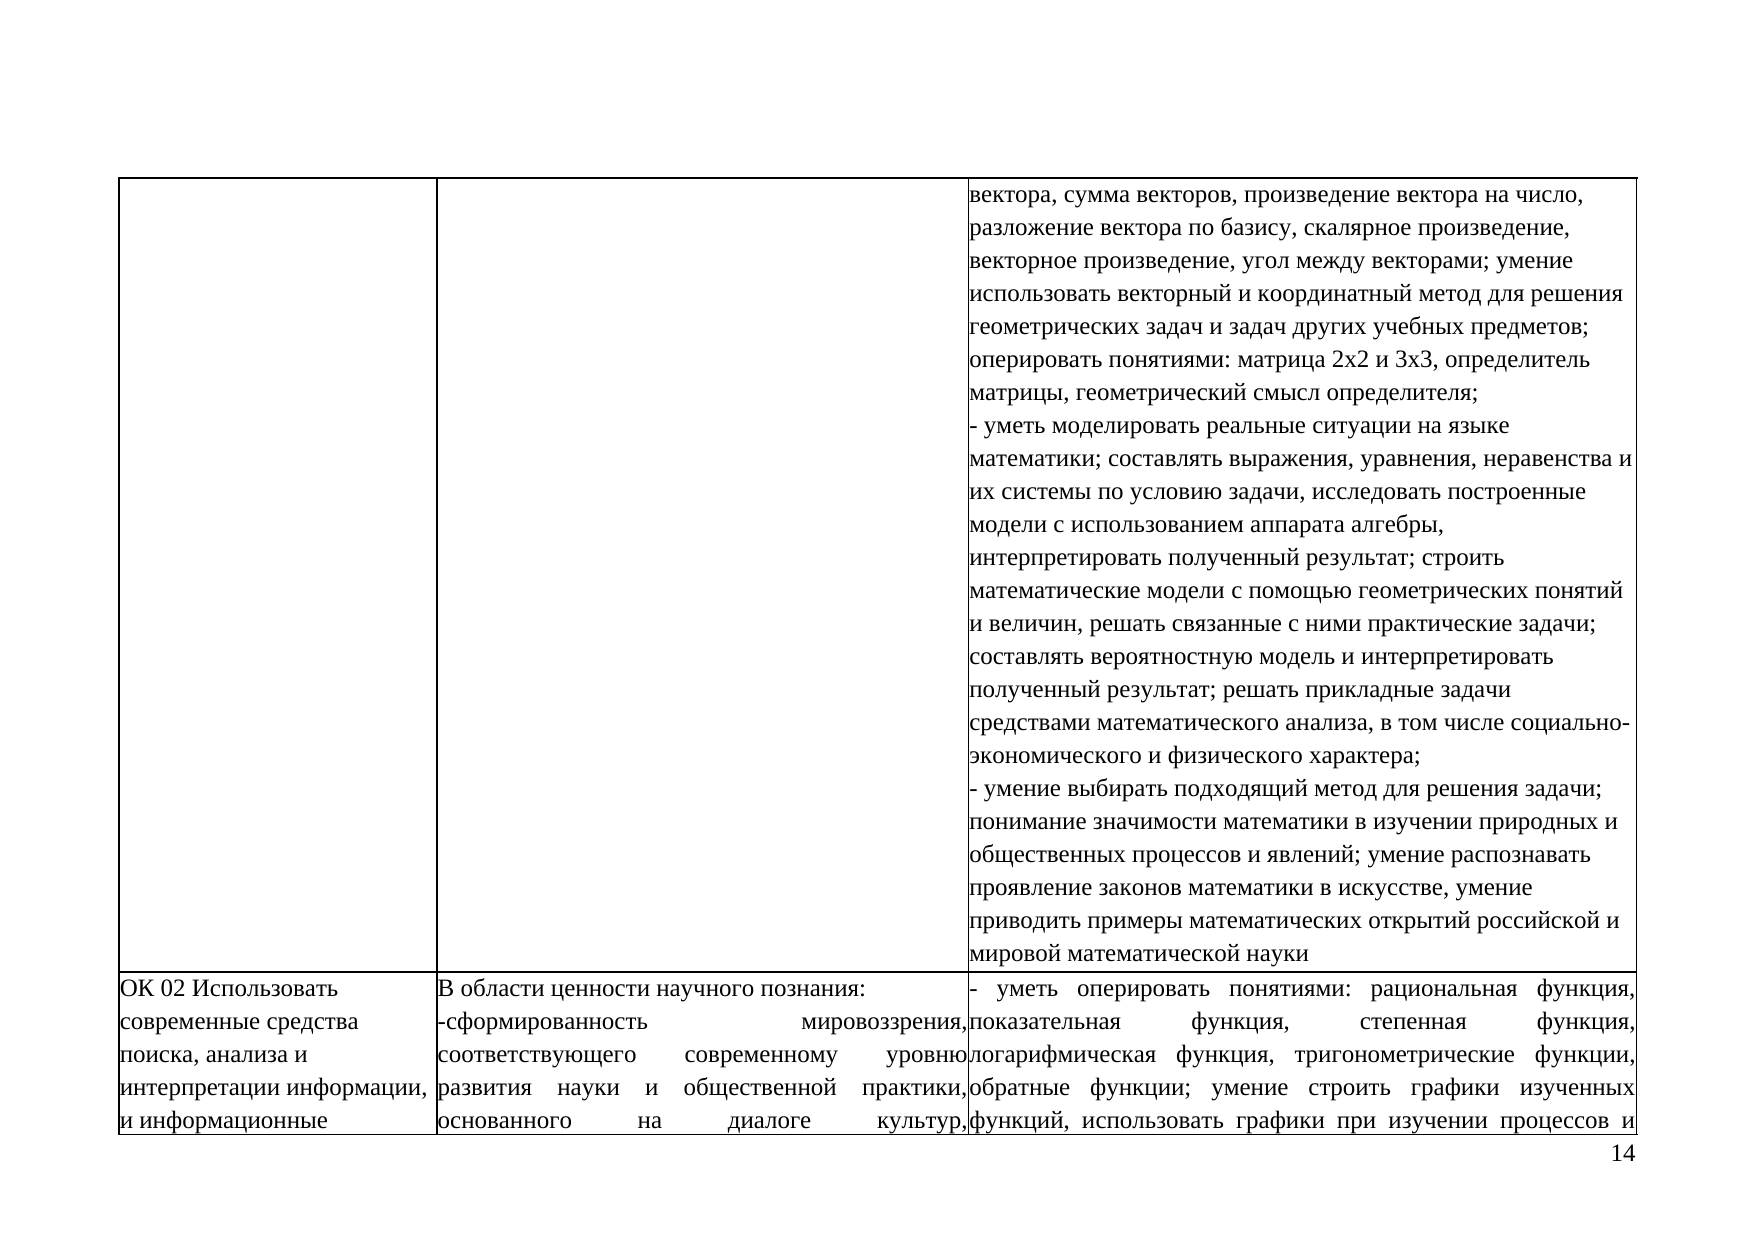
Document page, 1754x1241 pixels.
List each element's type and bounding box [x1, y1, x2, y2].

table_cell [969, 973, 1636, 1134]
table_cell [120, 179, 436, 971]
table_cell [438, 179, 968, 971]
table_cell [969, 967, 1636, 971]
table_cell [438, 973, 968, 1134]
table_cell [120, 973, 436, 1134]
